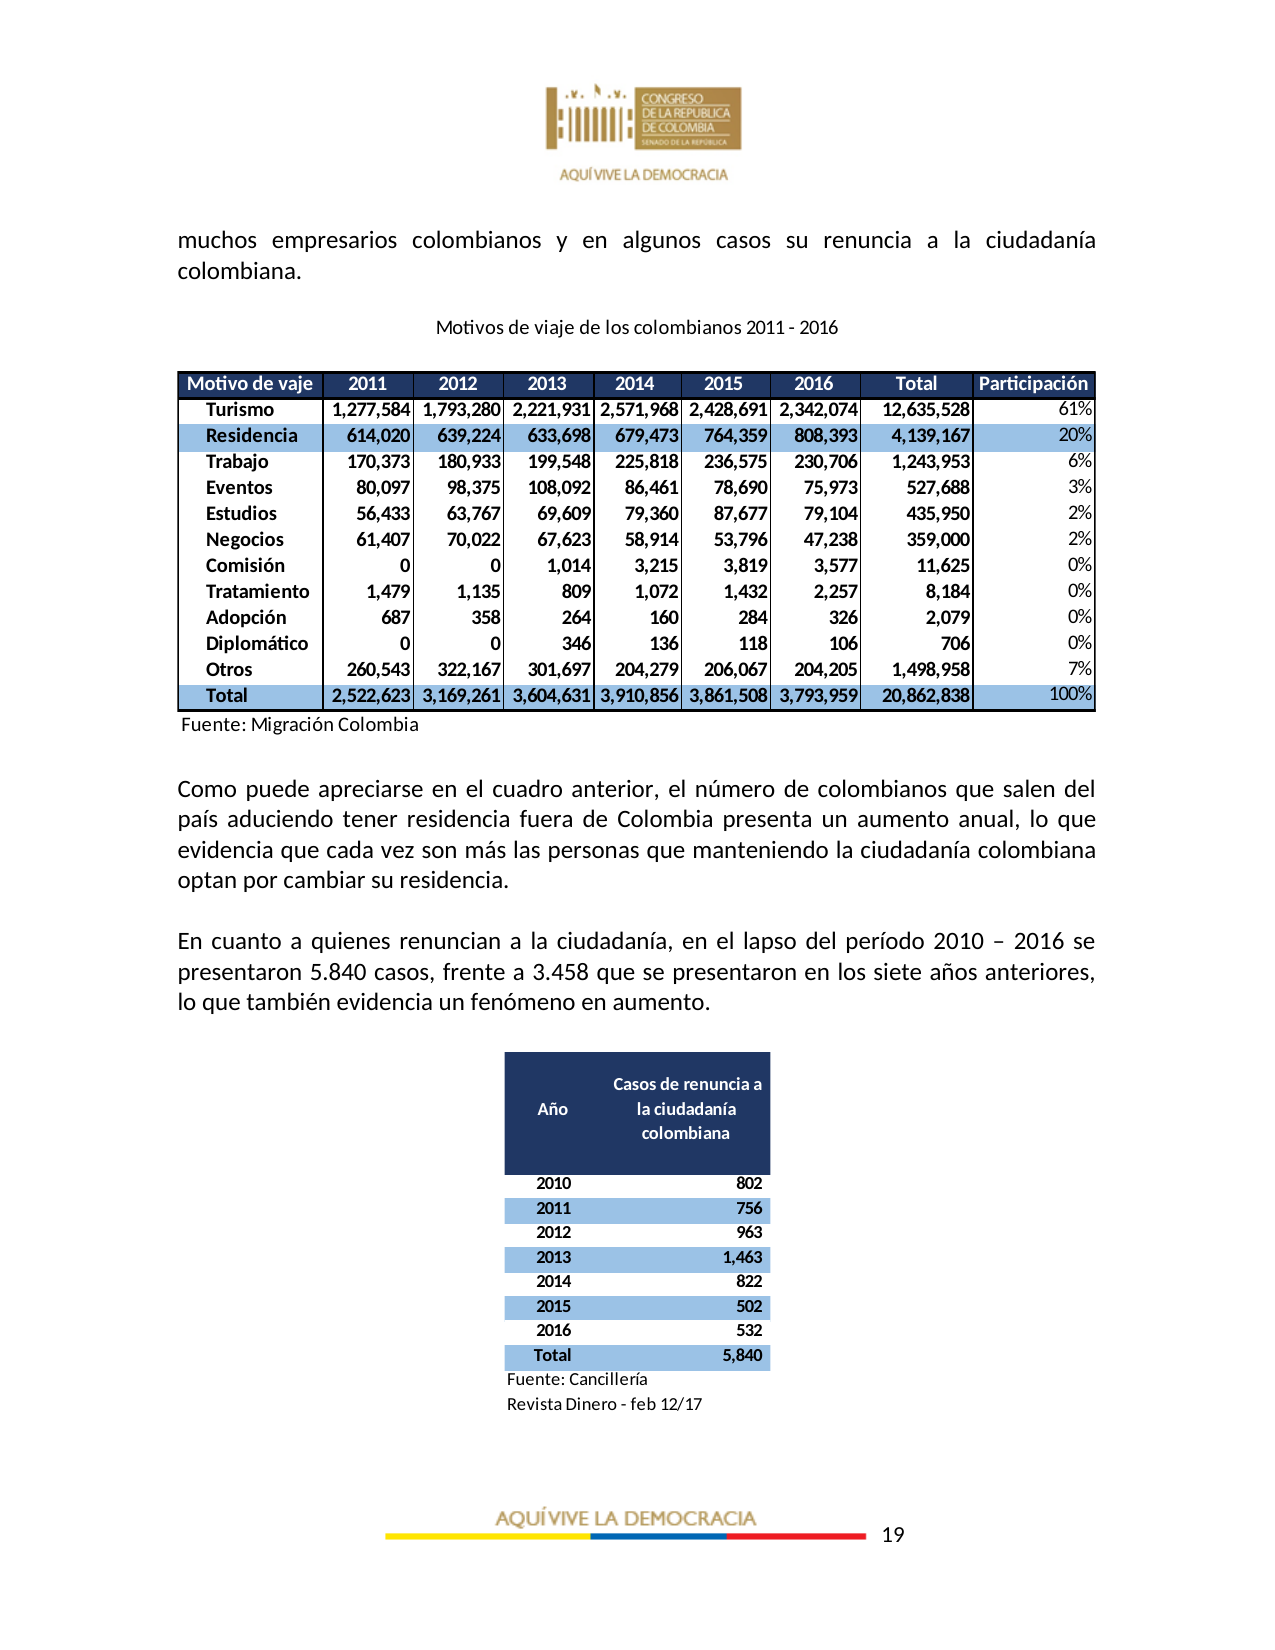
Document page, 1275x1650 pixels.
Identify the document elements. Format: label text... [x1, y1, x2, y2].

picture [370, 1499, 882, 1543]
text Como puede apreciarse en el cuadro anterior, el número de colombianos que salen del país aduciendo tener residencia fuera de Colombia presenta un aumento anual, lo que evidencia que cada vez son más las personas que manteniendo la ciudadanía colombiana optan por cambiar su residencia. [177, 773, 1098, 895]
text En cuanto a quienes renuncian a la ciudadanía, en el lapso del período 2010 – 2016 se presentaron 5.840 casos, frente a 3.458 que se presentaron en los siete años anteriores, lo que también evidencia un fenómeno en aumento. [177, 926, 1098, 1017]
picture [515, 73, 760, 197]
text Si a lo anterior se agrega que los derechos del contribuyente no se respetan, y que el sistema tributario colombiano carece de estabilidad en sus normas, estamos pues ante un sistema que aleja la inversión (nacional y extranjera) y fomenta la fuga de capitales nacionales hacia el exterior, llegando incluso a incentivar el cambio de residencia fiscal de muchos empresarios colombianos y en algunos casos su renuncia a la ciudadanía colombiana. [177, 224, 1098, 286]
